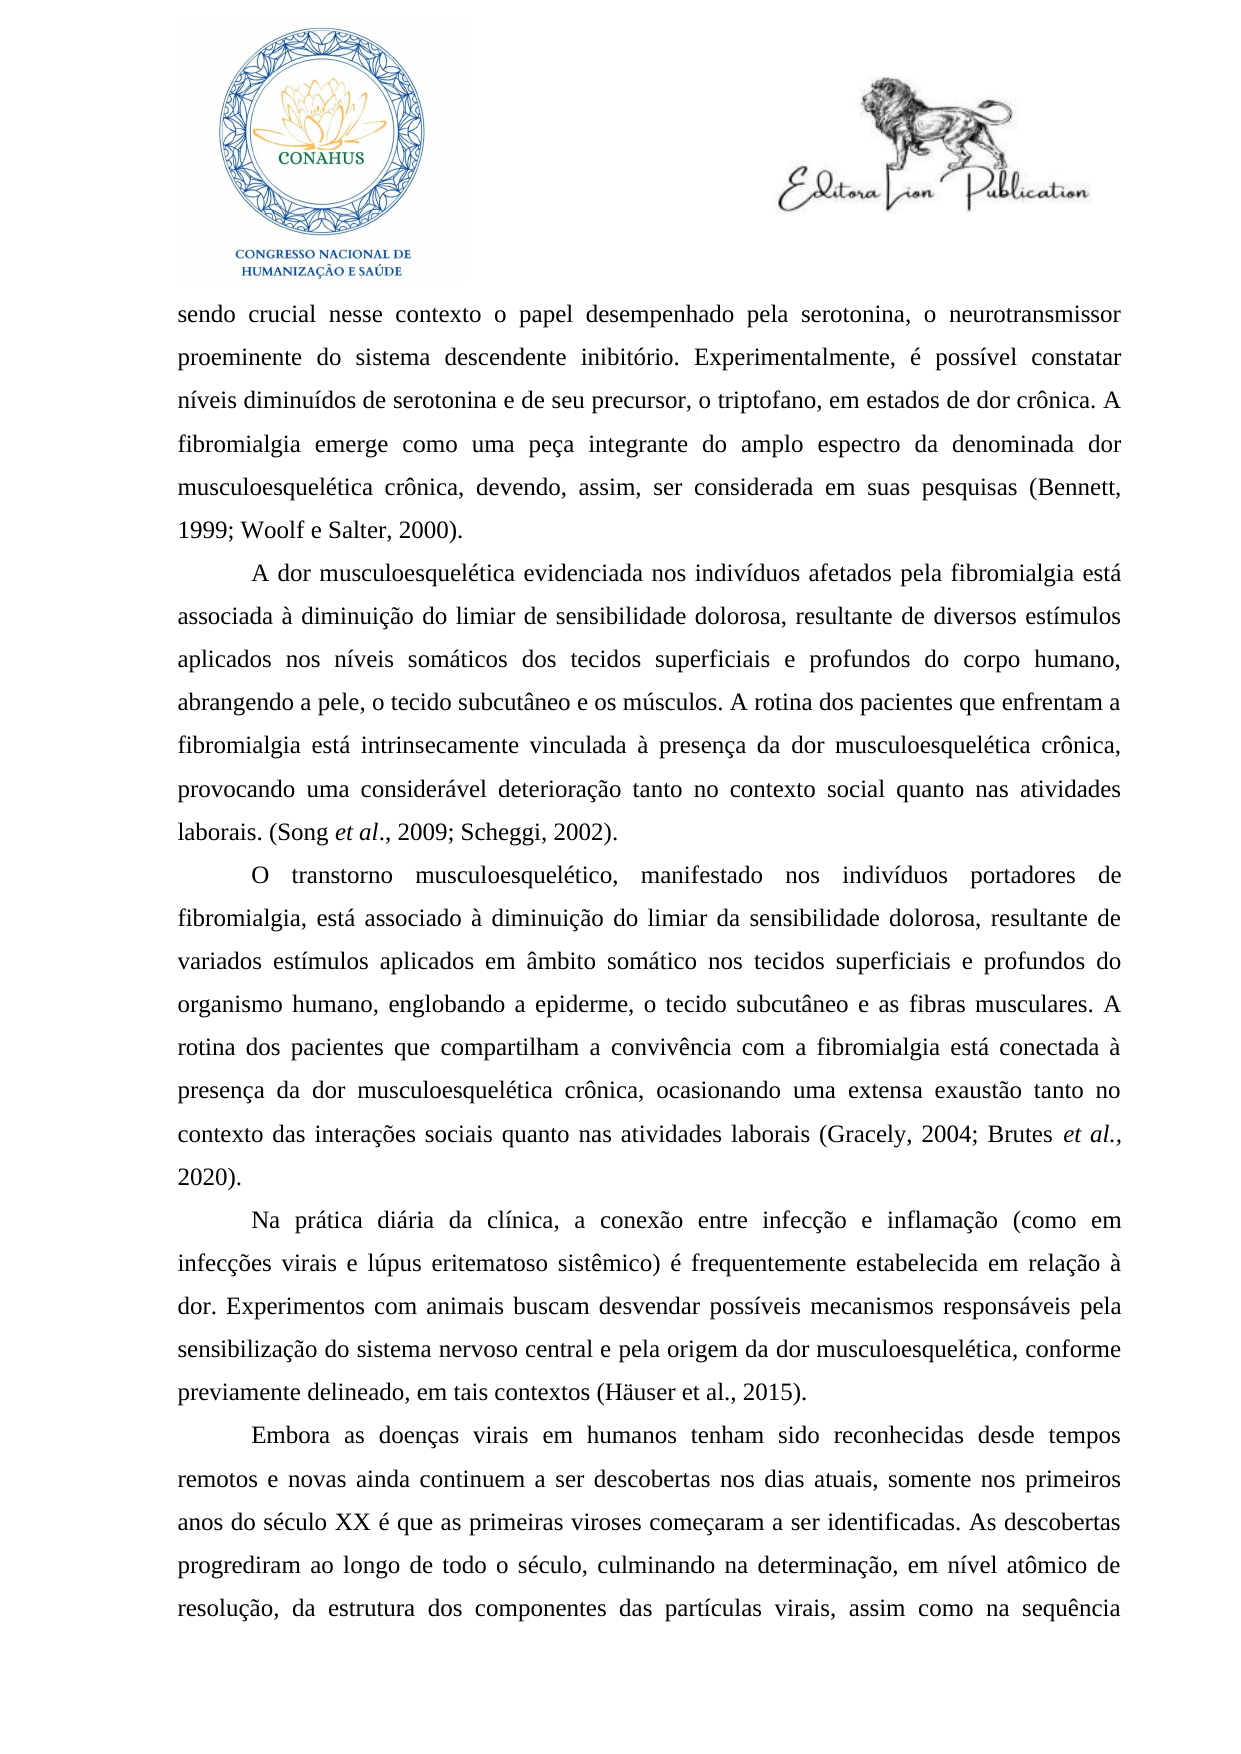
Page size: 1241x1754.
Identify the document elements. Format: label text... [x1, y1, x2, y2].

text A dor musculoesquelética evidenciada nos indivíduos afetados pela fibromialgia está associada à diminuição do limiar de sensibilidade dolorosa, resultante de diversos estímulos aplicados nos níveis somáticos dos tecidos superficiais e profundos do corpo humano, abrangendo a pele, o tecido subcutâneo e os músculos. A rotina dos pacientes que enfrentam a fibromialgia está intrinsecamente vinculada à presença da dor musculoesquelética crônica, provocando uma considerável deterioração tanto no contexto social quanto nas atividades laborais. (Song et al., 2009; Scheggi, 2002). [177, 558, 1122, 846]
picture [176, 15, 1123, 285]
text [177, 1421, 1122, 1622]
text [177, 177, 1122, 544]
text O transtorno musculoesquelético, manifestado nos indivíduos portadores de fibromialgia, está associado à diminuição do limiar da sensibilidade dolorosa, resultante de variados estímulos aplicados em âmbito somático nos tecidos superficiais e profundos do organismo humano, englobando a epiderme, o tecido subcutâneo e as fibras musculares. A rotina dos pacientes que compartilham a convivência com a fibromialgia está conectada à presença da dor musculoesquelética crônica, ocasionando uma extensa exaustão tanto no contexto das interações sociais quanto nas atividades laborais (Gracely, 2004; Brutes et al., 2020). [177, 860, 1122, 1191]
text Na prática diária da clínica, a conexão entre infecção e inflamação (como em infecções virais e lúpus eritematoso sistêmico) é frequentemente estabelecida em relação à dor. Experimentos com animais buscam desvendar possíveis mecanismos responsáveis pela sensibilização do sistema nervoso central e pela origem da dor musculoesquelética, conforme previamente delineado, em tais contextos (Häuser et al., 2015). [177, 1205, 1122, 1406]
